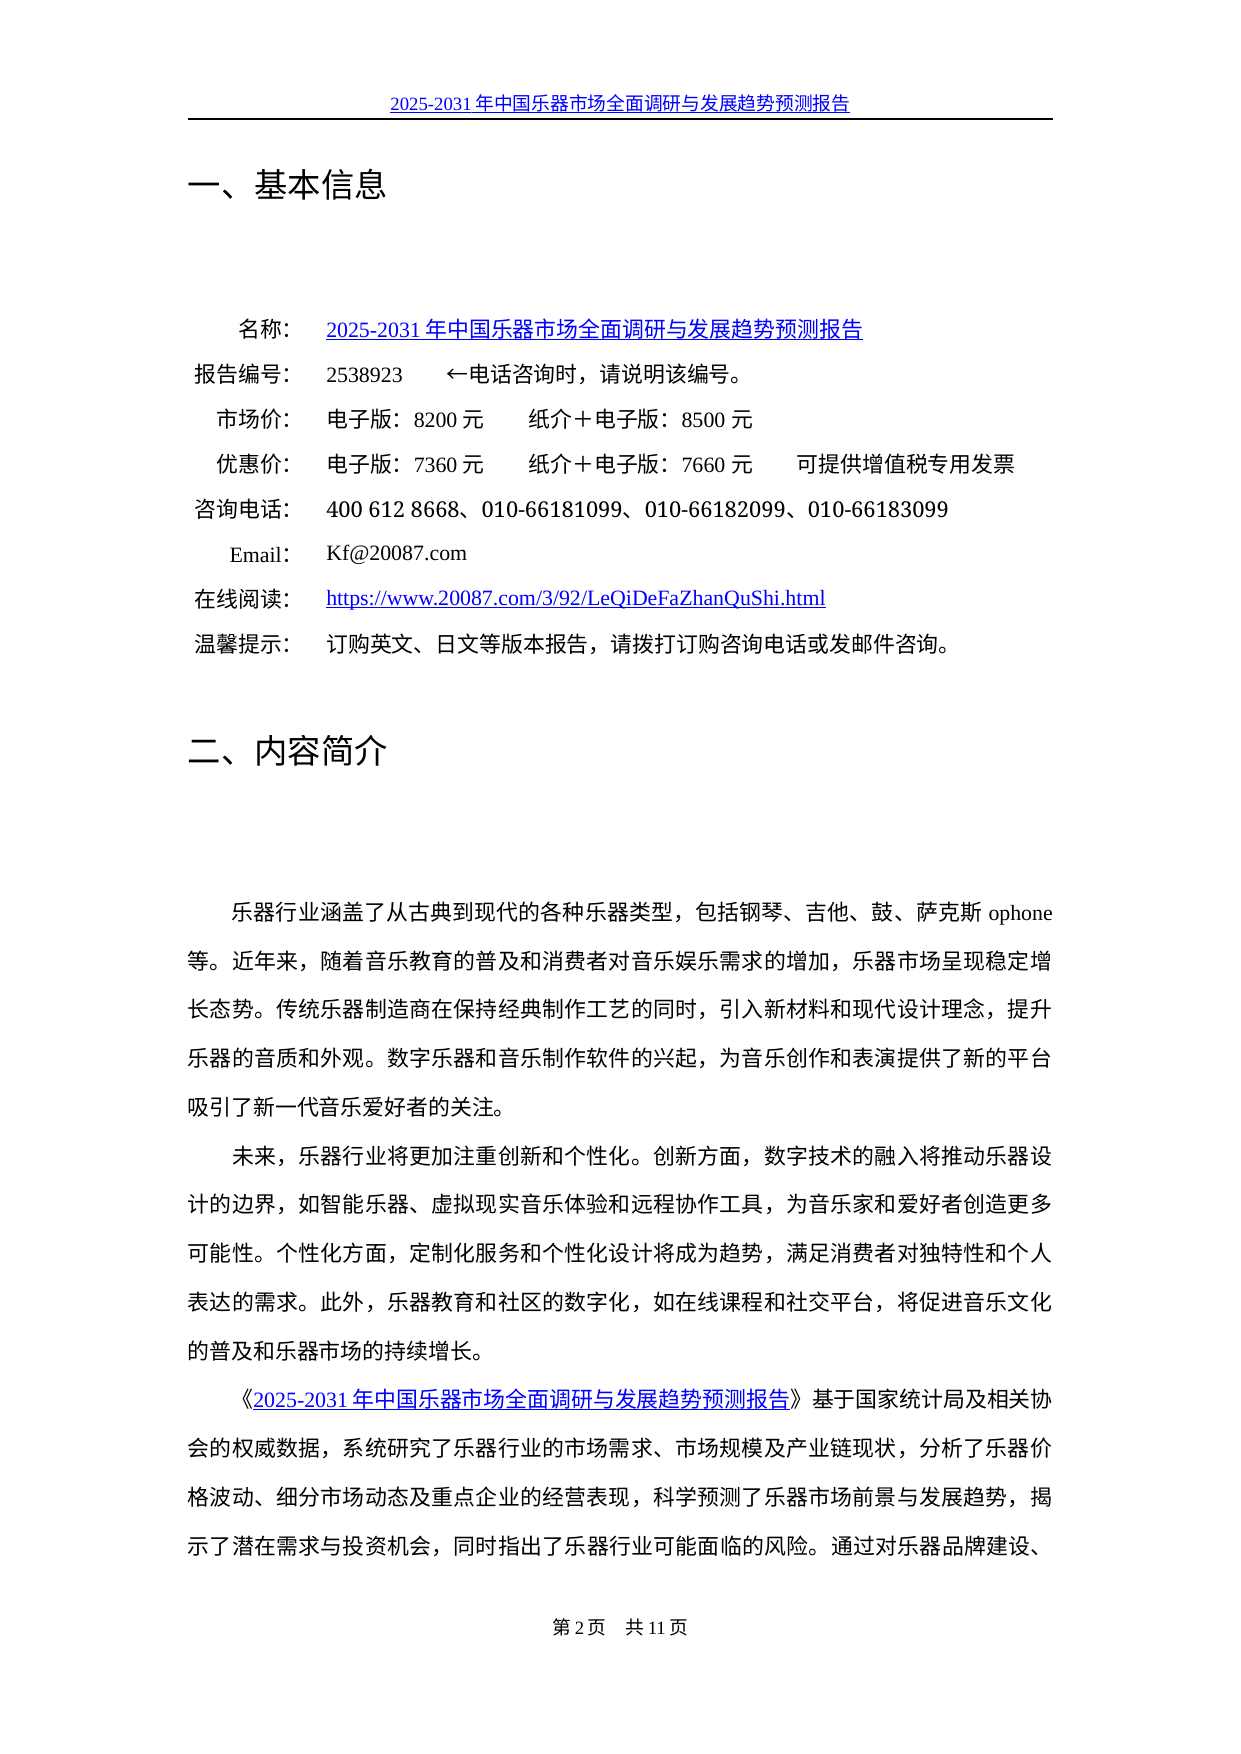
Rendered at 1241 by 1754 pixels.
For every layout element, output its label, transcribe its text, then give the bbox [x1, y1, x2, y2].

table_header 2025-2031年中国乐器市场全面调研与发展趋势预测报告 [315, 312, 1073, 357]
table_cell 市场价： [167, 402, 315, 447]
table_cell 优惠价： [167, 447, 315, 492]
title 一、基本信息 [187, 150, 1053, 215]
table_cell 2538923 ←电话咨询时，请说明该编号。 [315, 357, 1073, 402]
table_cell 电子版：8200 元 纸介＋电子版：8500 元 [315, 402, 1073, 447]
table_cell Email： [167, 537, 315, 582]
table_cell 咨询电话： [167, 492, 315, 537]
table_cell 400 612 8668、010-66181099、010-66182099、010-66183099 [315, 492, 1073, 537]
table_cell 电子版：7360 元 纸介＋电子版：7660 元 可提供增值税专用发票 [315, 447, 1073, 492]
table_cell 在线阅读： [167, 582, 315, 627]
table_cell Kf@20087.com [315, 537, 1073, 582]
table_cell [315, 582, 1073, 627]
table_header 名称： [167, 312, 315, 357]
table_cell 订购英文、日文等版本报告，请拨打订购咨询电话或发邮件咨询。 [315, 627, 1073, 672]
title 二、内容简介 [187, 717, 1053, 782]
table_cell 报告编号： [167, 357, 315, 402]
table_cell 温馨提示： [167, 627, 315, 672]
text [187, 894, 1053, 1561]
